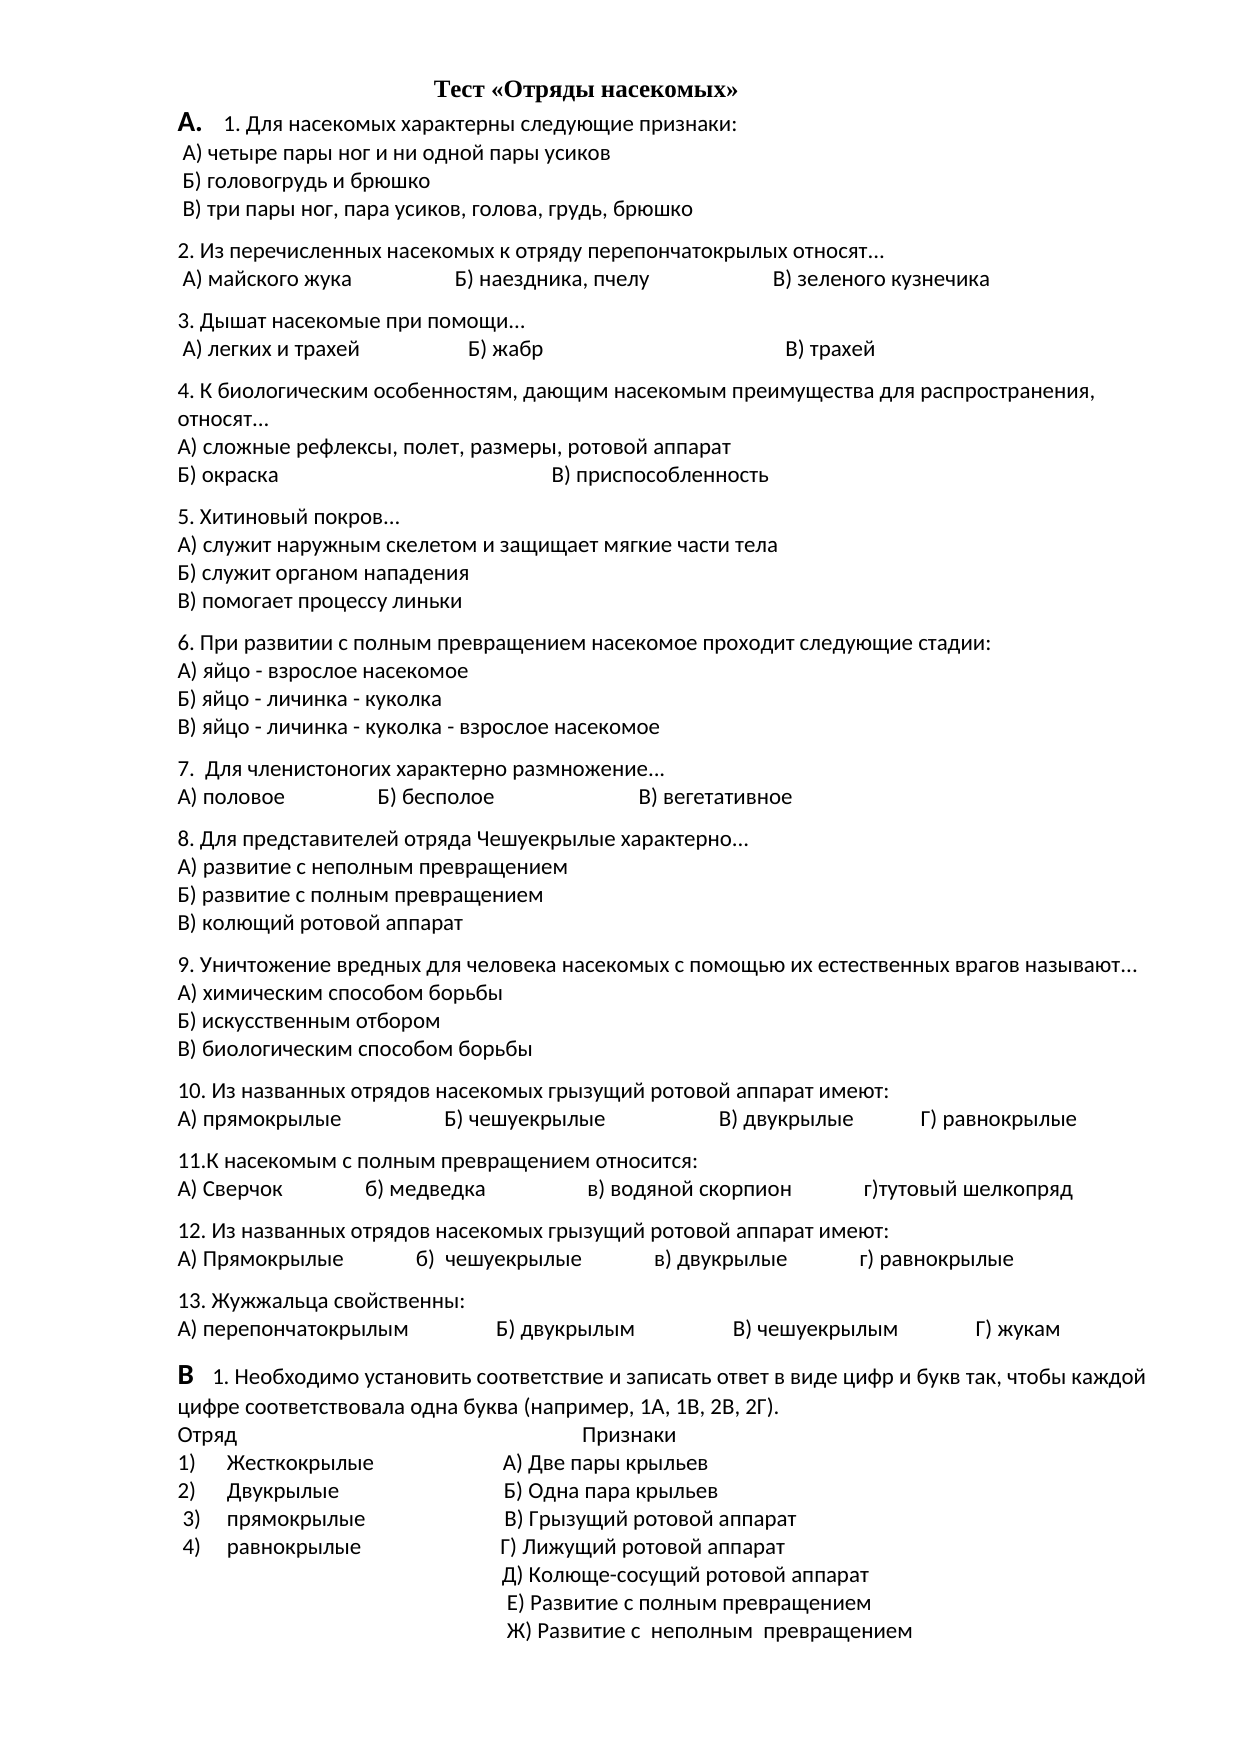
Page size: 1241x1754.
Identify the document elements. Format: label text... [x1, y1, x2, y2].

text В) биологическим способом борьбы [177, 1034, 1152, 1062]
text Б) служит органом нападения [177, 558, 1152, 586]
text 5. Хитиновый покров... [177, 502, 1152, 530]
text Е) Развитие с полным превращением [177, 1588, 1152, 1616]
text 3) прямокрылые В) Грызущий ротовой аппарат [177, 1504, 1152, 1532]
text А. 1. Для насекомых характерны следующие признаки: [177, 103, 1152, 138]
text Ж) Развитие с неполным превращением [177, 1616, 1152, 1644]
text 3. Дышат насекомые при помощи... [177, 306, 1152, 334]
text 2. Из перечисленных насекомых к отряду перепончатокрылых относят... [177, 236, 1152, 264]
text А) перепончатокрылым Б) двукрылым В) чешуекрылым Г) жукам [177, 1314, 1152, 1342]
text А) Сверчок б) медведка в) водяной скорпион г)тутовый шелкопряд [177, 1174, 1152, 1202]
text 12. Из названных отрядов насекомых грызущий ротовой аппарат имеют: [177, 1216, 1152, 1244]
text Б) головогрудь и брюшко [177, 166, 1152, 194]
text А) яйцо - взрослое насекомое [177, 656, 1152, 684]
text Отряд Признаки [177, 1420, 1152, 1448]
text В) яйцо - личинка - куколка - взрослое насекомое [177, 712, 1152, 740]
text 13. Жужжальца свойственны: [177, 1286, 1152, 1314]
text Д) Колюще-сосущий ротовой аппарат [177, 1560, 1152, 1588]
text В 1. Необходимо установить соответствие и записать ответ в виде цифр и букв так, чтобы каждой цифре соответствовала одна буква (например, 1А, 1В, 2В, 2Г). [177, 1356, 1152, 1420]
text В) три пары ног, пара усиков, голова, грудь, брюшко [177, 194, 1152, 222]
text Б) искусственным отбором [177, 1006, 1152, 1034]
text 7. Для членистоногих характерно размножение... [177, 754, 1152, 782]
text 9. Уничтожение вредных для человека насекомых с помощью их естественных врагов называют... [177, 950, 1152, 978]
text А) майского жука Б) наездника, пчелу В) зеленого кузнечика [177, 264, 1152, 292]
text А) половое Б) бесполое В) вегетативное [177, 782, 1152, 810]
text В) помогает процессу линьки [177, 586, 1152, 614]
text 1) Жесткокрылые А) Две пары крыльев [177, 1448, 1152, 1476]
text А) развитие с неполным превращением [177, 852, 1152, 880]
text А) химическим способом борьбы [177, 978, 1152, 1006]
text А) сложные рефлексы, полет, размеры, ротовой аппарат [177, 432, 1152, 460]
text А) прямокрылые Б) чешуекрылые В) двукрылые Г) равнокрылые [177, 1104, 1152, 1132]
text Тест «Отряды насекомых» [177, 74, 1152, 103]
text 4. К биологическим особенностям, дающим насекомым преимущества для распространения, относят... [177, 376, 1152, 432]
text 4) равнокрылые Г) Лижущий ротовой аппарат [177, 1532, 1152, 1560]
text А) Прямокрылые б) чешуекрылые в) двукрылые г) равнокрылые [177, 1244, 1152, 1272]
text 10. Из названных отрядов насекомых грызущий ротовой аппарат имеют: [177, 1076, 1152, 1104]
text Б) яйцо - личинка - куколка [177, 684, 1152, 712]
text А) четыре пары ног и ни одной пары усиков [177, 138, 1152, 166]
text 6. При развитии с полным превращением насекомое проходит следующие стадии: [177, 628, 1152, 656]
text В) колющий ротовой аппарат [177, 908, 1152, 936]
text А) легких и трахей Б) жабр В) трахей [177, 334, 1152, 362]
text Б) развитие с полным превращением [177, 880, 1152, 908]
text Б) окраска В) приспособленность [177, 460, 1152, 488]
text А) служит наружным скелетом и защищает мягкие части тела [177, 530, 1152, 558]
text 11.К насекомым с полным превращением относится: [177, 1146, 1152, 1174]
text 2) Двукрылые Б) Одна пара крыльев [177, 1476, 1152, 1504]
text 8. Для представителей отряда Чешуекрылые характерно... [177, 824, 1152, 852]
